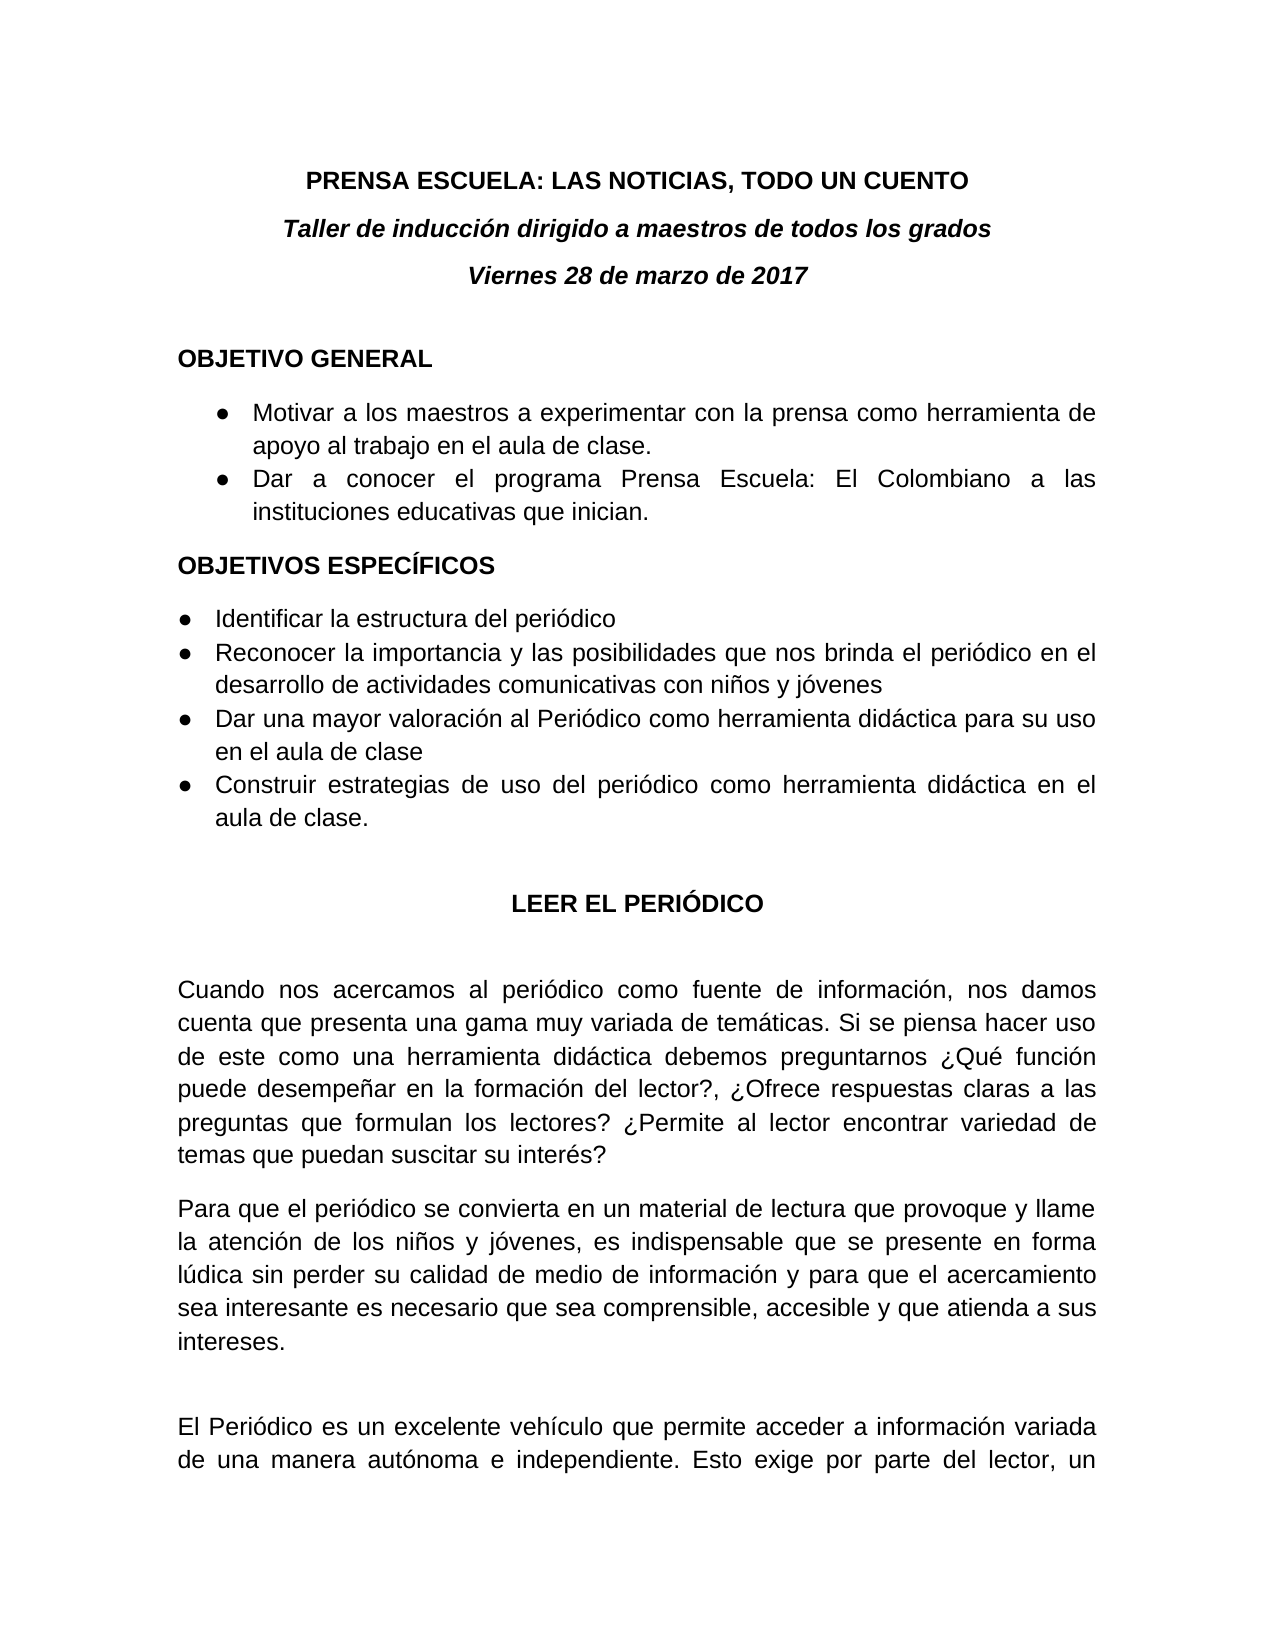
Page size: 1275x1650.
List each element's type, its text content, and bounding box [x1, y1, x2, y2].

text Viernes 28 de marzo de 2017 [177, 261, 1098, 290]
list Reconocer la importancia y las posibilidades que nos brinda el periódico en el desarrollo de actividades comunicativas con niños y jóvenes [177, 637, 1098, 699]
text Para que el periódico se convierta en un material de lectura que provoque y llame la atención de los niños y jóvenes, es indispensable que se presente en forma lúdica sin perder su calidad de medio de información y para que el acercamiento sea interesante es necesario que sea comprensible, accesible y que atienda a sus intereses. [177, 1194, 1098, 1387]
text Cuando nos acercamos al periódico como fuente de información, nos damos cuenta que presenta una gama muy variada de temáticas. Si se piensa hacer uso de este como una herramienta didáctica debemos preguntarnos ¿Qué función puede desempeñar en la formación del lector?, ¿Ofrece respuestas claras a las preguntas que formulan los lectores? ¿Permite al lector encontrar variedad de temas que puedan suscitar su interés? [177, 975, 1098, 1169]
text OBJETIVOS ESPECÍFICOS [177, 551, 1098, 579]
list Dar una mayor valoración al Periódico como herramienta didáctica para su uso en el aula de clase [177, 703, 1098, 765]
list Dar a conocer el programa Prensa Escuela: El Colombiano a las instituciones educativas que inician. [215, 464, 1098, 526]
text OBJETIVO GENERAL [177, 344, 1098, 373]
list Construir estrategias de uso del periódico como herramienta didáctica en el aula de clase. [177, 769, 1098, 831]
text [177, 1412, 1098, 1474]
text PRENSA ESCUELA: LAS NOTICIAS, TODO UN CUENTO [177, 166, 1098, 195]
list Motivar a los maestros a experimentar con la prensa como herramienta de apoyo al trabajo en el aula de clase. [215, 398, 1098, 459]
text LEER EL PERIÓDICO [177, 889, 1098, 950]
text Taller de inducción dirigido a maestros de todos los grados [177, 214, 1098, 243]
list Identificar la estructura del periódico [177, 604, 1098, 633]
